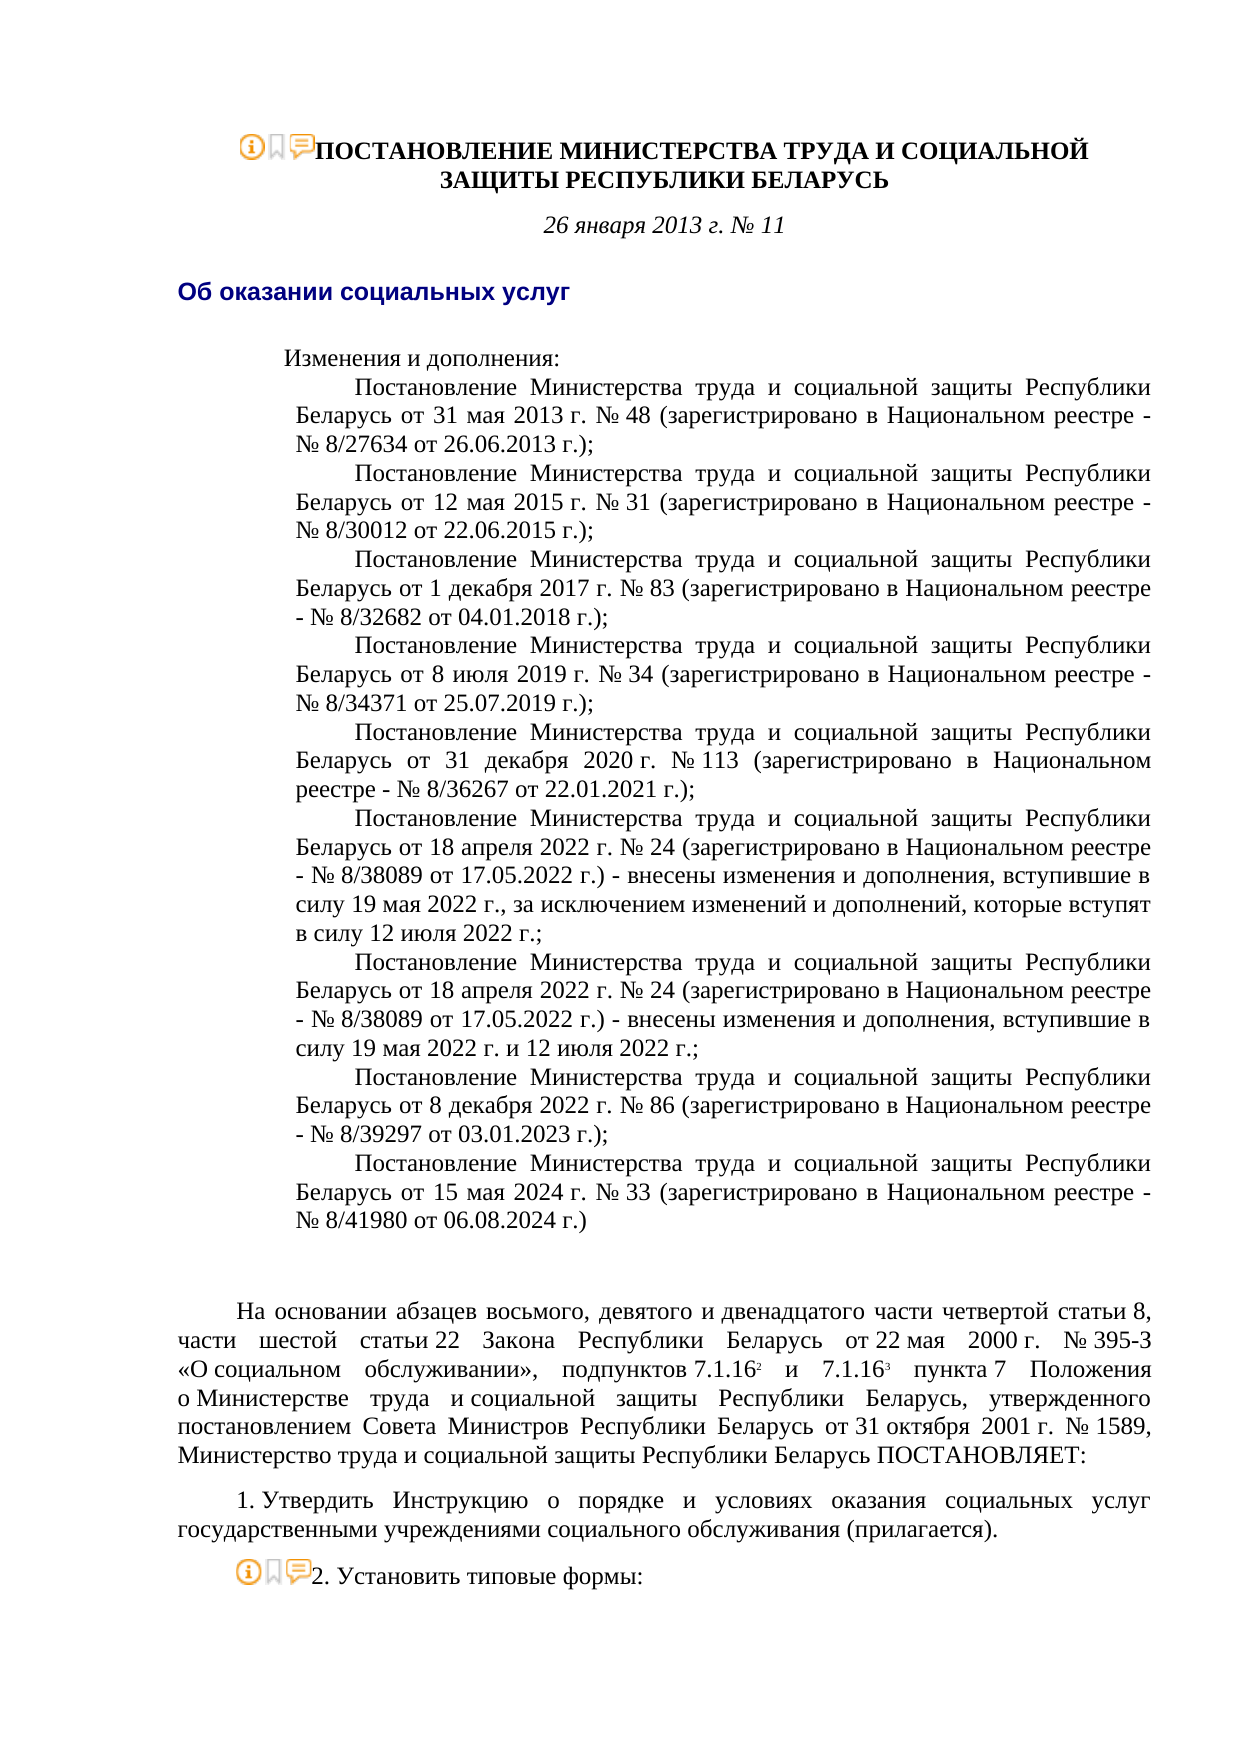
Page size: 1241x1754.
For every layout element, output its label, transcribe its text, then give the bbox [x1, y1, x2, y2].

text Постановление Министерства труда и социальной защиты Республики Беларусь от 8 декабря 2022 г. № 86 (зарегистрировано в Национальном реестре - № 8/39297 от 03.01.2023 г.); [295, 1062, 1152, 1148]
text 26 января 2013 г. № 11 [177, 211, 1152, 239]
text Постановление Министерства труда и социальной защиты Республики Беларусь от 12 мая 2015 г. № 31 (зарегистрировано в Национальном реестре - № 8/30012 от 22.06.2015 г.); [295, 458, 1152, 544]
text Изменения и дополнения: [283, 343, 1152, 372]
text Постановление Министерства труда и социальной защиты Республики Беларусь от 18 апреля 2022 г. № 24 (зарегистрировано в Национальном реестре - № 8/38089 от 17.05.2022 г.) - внесены изменения и дополнения, вступившие в силу 19 мая 2022 г., за исключением изменений и дополнений, которые вступят в силу 12 июля 2022 г.; [295, 803, 1152, 947]
text Постановление Министерства труда и социальной защиты Республики Беларусь от 15 мая 2024 г. № 33 (зарегистрировано в Национальном реестре - № 8/41980 от 06.08.2024 г.) [295, 1148, 1152, 1234]
picture [240, 134, 315, 160]
text На основании абзацев восьмого, девятого и двенадцатого части четвертой статьи 8, части шестой статьи 22 Закона Республики Беларусь от 22 мая 2000 г. № 395-З «О социальном обслуживании», подпунктов 7.1.162 и 7.1.163 пункта 7 Положения о Министерстве труда и социальной защиты Республики Беларусь, утвержденного постановлением Совета Министров Республики Беларусь от 31 октября 2001 г. № 1589, Министерство труда и социальной защиты Республики Беларусь ПОСТАНОВЛЯЕТ: [177, 1296, 1152, 1469]
title Об оказании социальных услуг [177, 277, 915, 306]
text ПОСТАНОВЛЕНИЕ МИНИСТЕРСТВА ТРУДА И СОЦИАЛЬНОЙ ЗАЩИТЫ РЕСПУБЛИКИ БЕЛАРУСЬ [177, 135, 1152, 194]
text 2. Установить типовые формы: [177, 1560, 1152, 1590]
text Постановление Министерства труда и социальной защиты Республики Беларусь от 31 мая 2013 г. № 48 (зарегистрировано в Национальном реестре - № 8/27634 от 26.06.2013 г.); [295, 372, 1152, 458]
text Постановление Министерства труда и социальной защиты Республики Беларусь от 1 декабря 2017 г. № 83 (зарегистрировано в Национальном реестре - № 8/32682 от 04.01.2018 г.); [295, 544, 1152, 631]
picture [236, 1559, 312, 1585]
text Постановление Министерства труда и социальной защиты Республики Беларусь от 31 декабря 2020 г. № 113 (зарегистрировано в Национальном реестре - № 8/36267 от 22.01.2021 г.); [295, 717, 1152, 803]
text Постановление Министерства труда и социальной защиты Республики Беларусь от 8 июля 2019 г. № 34 (зарегистрировано в Национальном реестре - № 8/34371 от 25.07.2019 г.); [295, 631, 1152, 717]
text Постановление Министерства труда и социальной защиты Республики Беларусь от 18 апреля 2022 г. № 24 (зарегистрировано в Национальном реестре - № 8/38089 от 17.05.2022 г.) - внесены изменения и дополнения, вступившие в силу 19 мая 2022 г. и 12 июля 2022 г.; [295, 947, 1152, 1062]
text 1. Утвердить Инструкцию о порядке и условиях оказания социальных услуг государственными учреждениями социального обслуживания (прилагается). [177, 1486, 1152, 1543]
